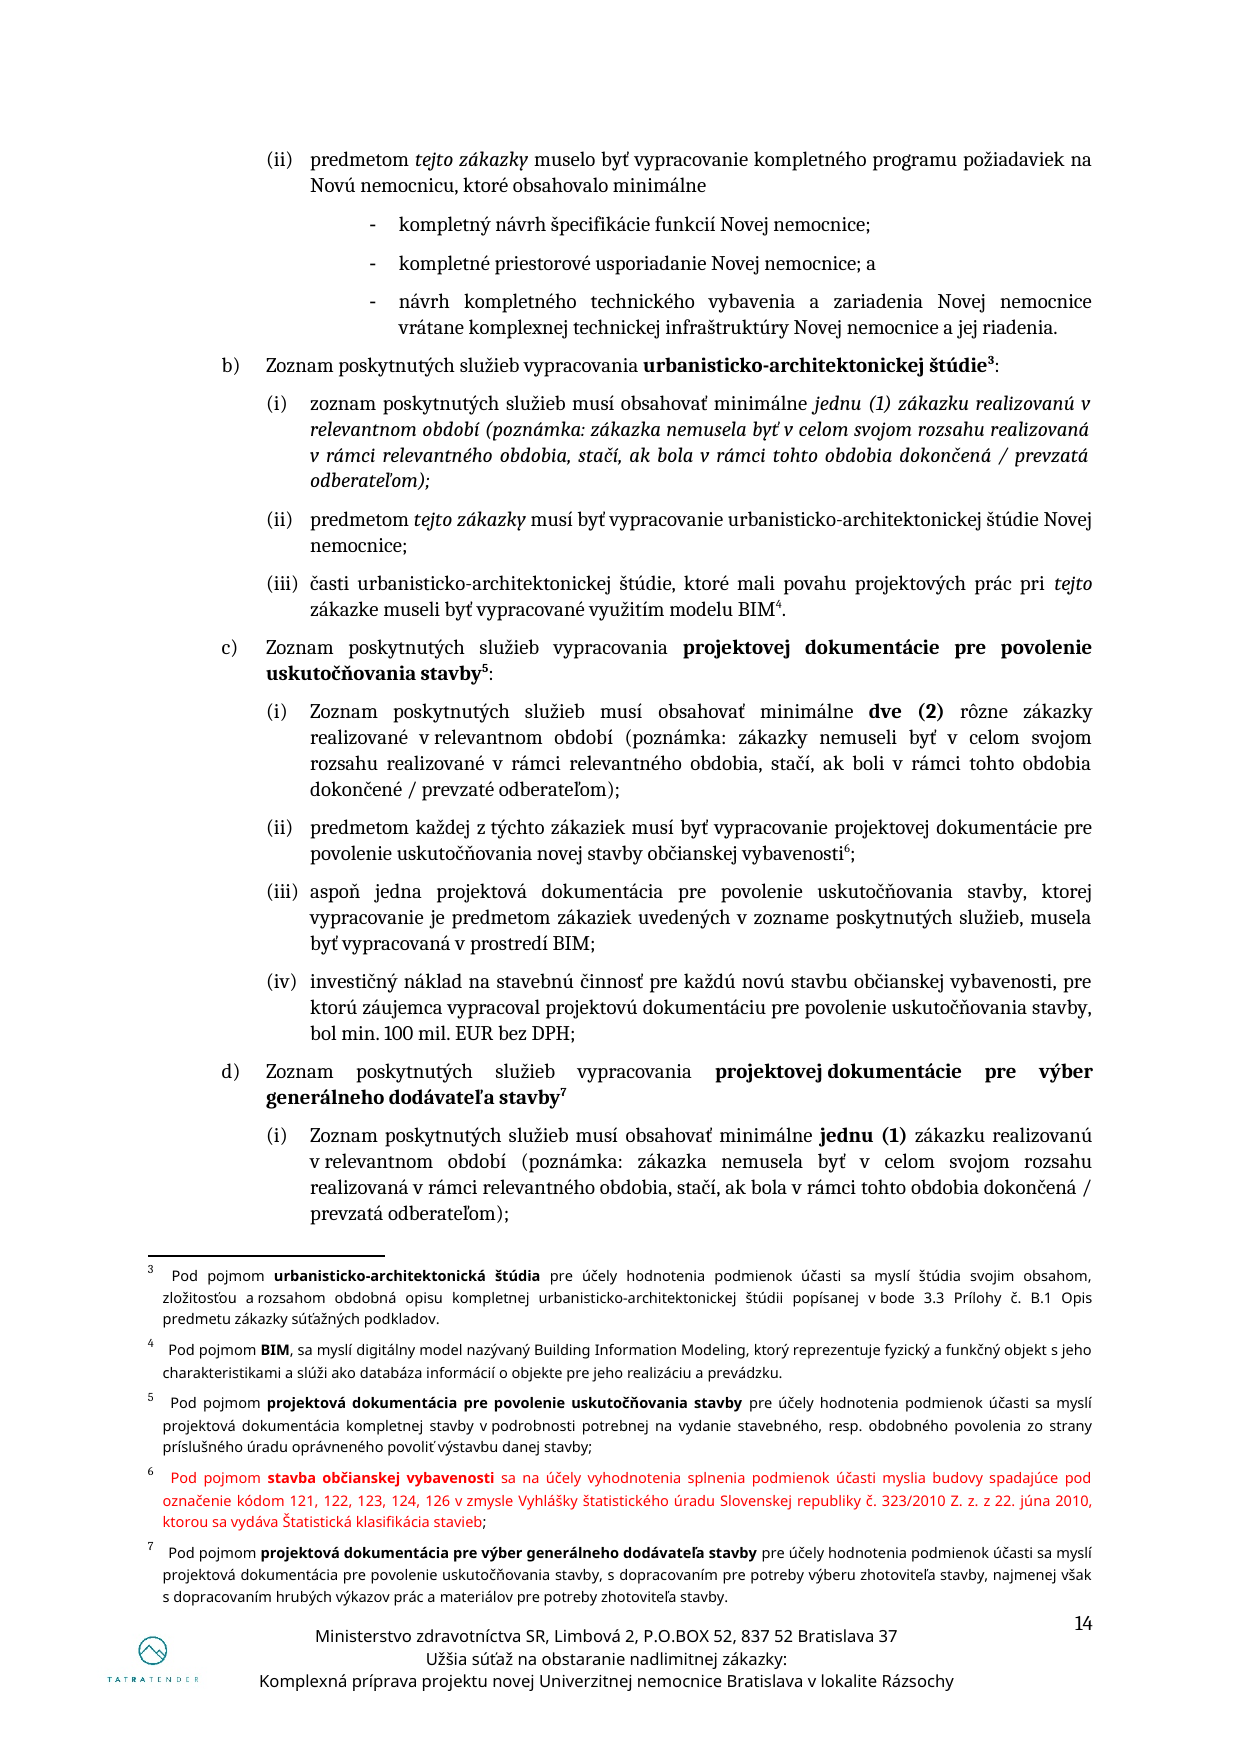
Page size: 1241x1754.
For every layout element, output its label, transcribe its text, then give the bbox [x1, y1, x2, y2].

subtitle Zoznam poskytnutých služieb vypracovania projektovej dokumentácie pre povolenie uskutočňovania stavby: [221, 636, 1093, 686]
subtitle Zoznam poskytnutých služieb musí obsahovať minimálne jednu (1) zákazku realizovanú v relevantnom období (poznámka: zákazka nemusela byť v celom svojom rozsahu realizovaná v rámci relevantného obdobia, stačí, ak bola v rámci tohto obdobia dokončená / prevzatá odberateľom); [266, 1124, 1093, 1226]
picture [86, 1612, 218, 1706]
subtitle aspoň jedna projektová dokumentácia pre povolenie uskutočňovania stavby, ktorej vypracovanie je predmetom zákaziek uvedených v zozname poskytnutých služieb, musela byť vypracovaná v prostredí BIM; [266, 880, 1093, 956]
list kompletný návrh špecifikácie funkcií Novej nemocnice; [369, 212, 1093, 237]
subtitle Zoznam poskytnutých služieb musí obsahovať minimálne dve (2) rôzne zákazky realizované v relevantnom období (poznámka: zákazky nemuseli byť v celom svojom rozsahu realizované v rámci relevantného obdobia, stačí, ak boli v rámci tohto obdobia dokončené / prevzaté odberateľom); [266, 700, 1093, 801]
list návrh kompletného technického vybavenia a zariadenia Novej nemocnice vrátane komplexnej technickej infraštruktúry Novej nemocnice a jej riadenia. [369, 289, 1093, 339]
subtitle predmetom každej z týchto zákaziek musí byť vypracovanie projektovej dokumentácie pre povolenie uskutočňovania novej stavby občianskej vybavenosti; [266, 816, 1093, 866]
subtitle predmetom tejto zákazky musí byť vypracovanie urbanisticko-architektonickej štúdie Novej nemocnice; [266, 507, 1093, 557]
subtitle časti urbanisticko-architektonickej štúdie, ktoré mali povahu projektových prác pri tejto zákazke museli byť vypracované využitím modelu BIM. [266, 572, 1093, 621]
subtitle predmetom tejto zákazky muselo byť vypracovanie kompletného programu požiadaviek na Novú nemocnicu, ktoré obsahovalo minimálne [266, 148, 1093, 197]
subtitle investičný náklad na stavebnú činnosť pre každú novú stavbu občianskej vybavenosti, pre ktorú záujemca vypracoval projektovú dokumentáciu pre povolenie uskutočňovania stavby, bol min. 100 mil. EUR bez DPH; [266, 970, 1093, 1046]
list kompletné priestorové usporiadanie Novej nemocnice; a [369, 251, 1093, 275]
subtitle Zoznam poskytnutých služieb vypracovania urbanisticko-architektonickej štúdie: [221, 353, 1093, 377]
subtitle Zoznam poskytnutých služieb vypracovania projektovej dokumentácie pre výber generálneho dodávateľa stavby [221, 1060, 1093, 1110]
subtitle zoznam poskytnutých služieb musí obsahovať minimálne jednu (1) zákazku realizovanú v relevantnom období (poznámka: zákazka nemusela byť v celom svojom rozsahu realizovaná v rámci relevantného obdobia, stačí, ak bola v rámci tohto obdobia dokončená / prevzatá odberateľom); [266, 392, 1093, 493]
